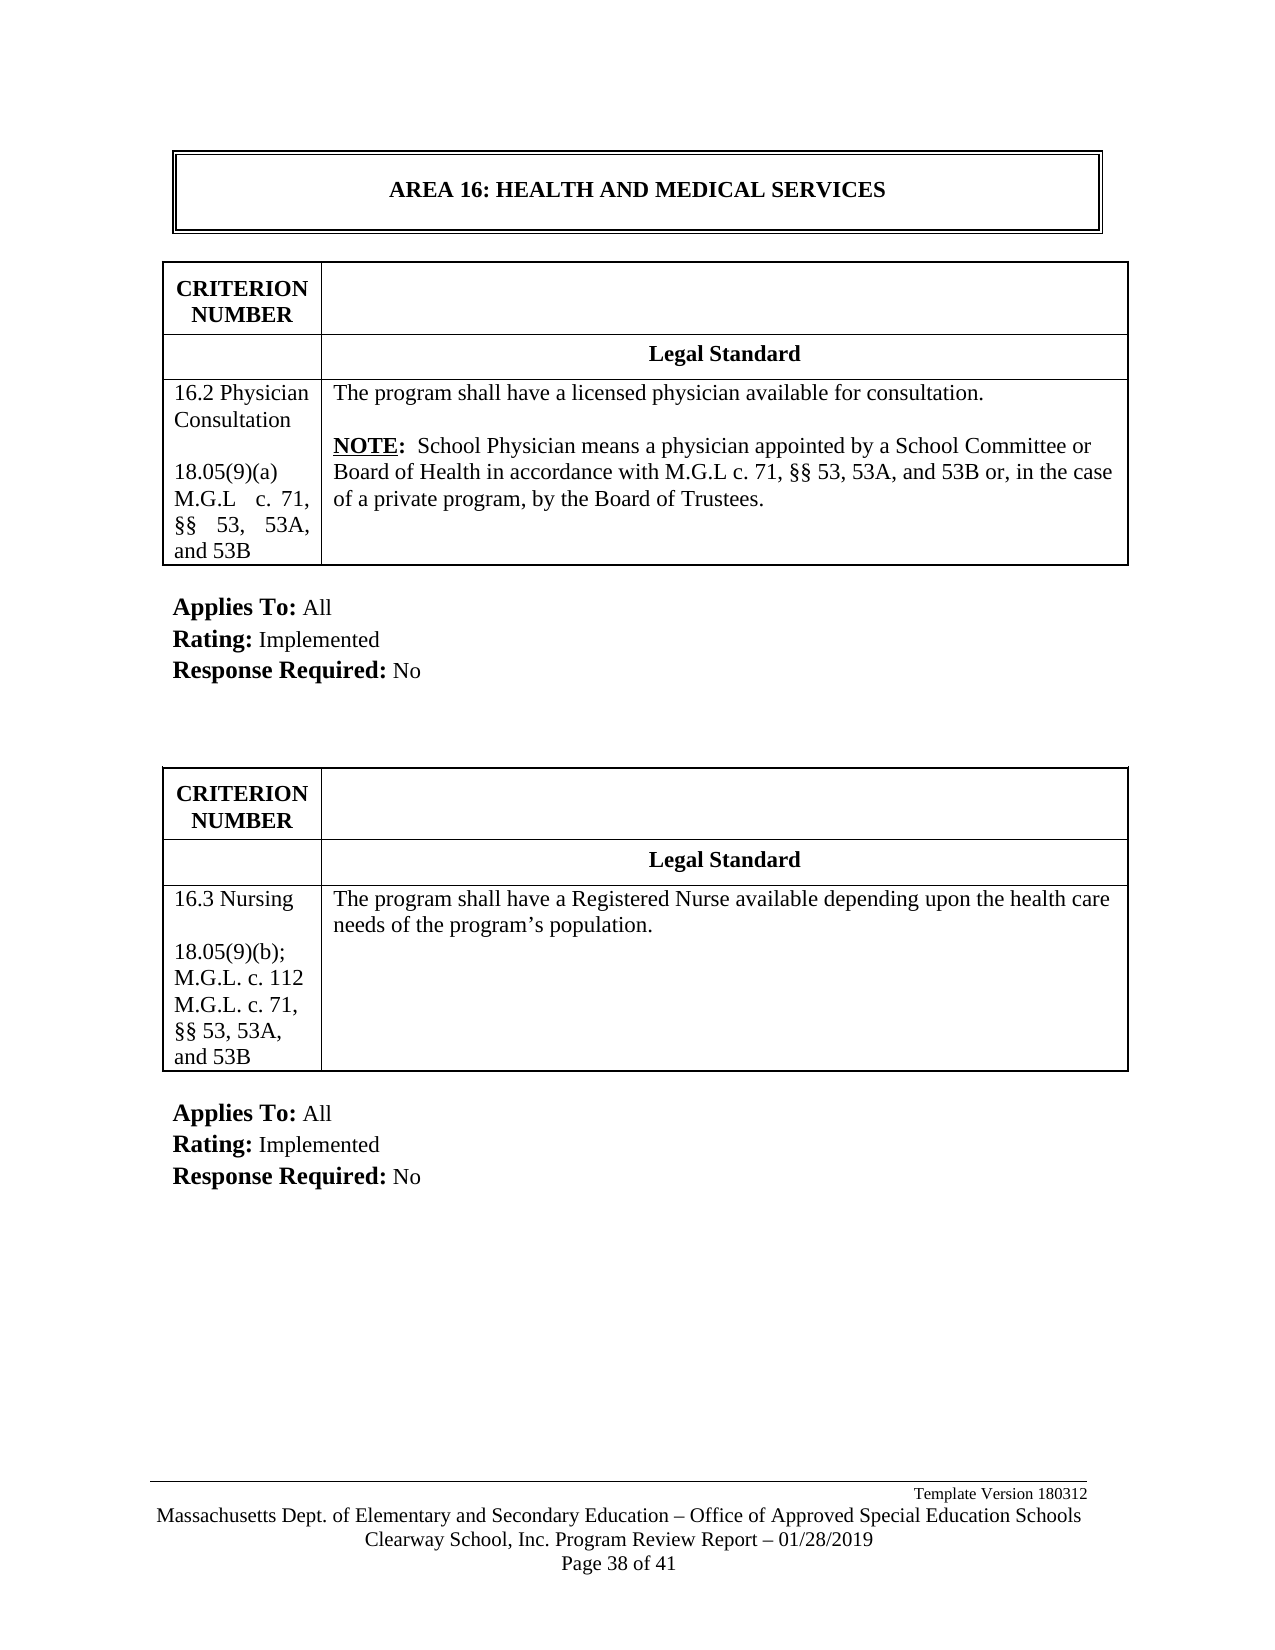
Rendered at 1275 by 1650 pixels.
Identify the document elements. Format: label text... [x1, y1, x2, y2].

table_cell Response Required: No [161, 1161, 1127, 1193]
table_header [322, 769, 1127, 839]
table_cell 16.2 Physician Consultation 18.05(9)(a) M.G.L c. 71, §§ 53, 53A, and 53B [164, 380, 321, 564]
table_cell Rating: Implemented [161, 624, 1127, 656]
table_cell The program shall have a licensed physician available for consultation. NOTE: School Physician means a physician appointed by a School Committee or Board of Health in accordance with M.G.L c. 71, §§ 53, 53A, and 53B or, in the case of a private program, by the Board of Trustees. [322, 380, 1127, 564]
table_header [322, 263, 1127, 333]
table_cell The program shall have a Registered Nurse available depending upon the health care needs of the program’s population. [322, 886, 1127, 1070]
table_header CRITERION NUMBER [164, 769, 321, 839]
table_cell Rating: Implemented [161, 1130, 1127, 1161]
table_header Applies To: All [161, 1098, 1127, 1129]
table_cell 16.3 Nursing 18.05(9)(b); M.G.L. c. 112 M.G.L. c. 71, §§ 53, 53A, and 53B [164, 886, 321, 1070]
table_cell [164, 840, 321, 885]
table_header AREA 16: HEALTH AND MEDICAL SERVICES [177, 155, 1098, 229]
table_cell Response Required: No [161, 656, 1127, 687]
table_cell Legal Standard [322, 840, 1127, 885]
table_header CRITERION NUMBER [164, 263, 321, 333]
table_header Applies To: All [161, 592, 1127, 624]
table_cell [164, 335, 321, 379]
table_cell Legal Standard [322, 335, 1127, 379]
